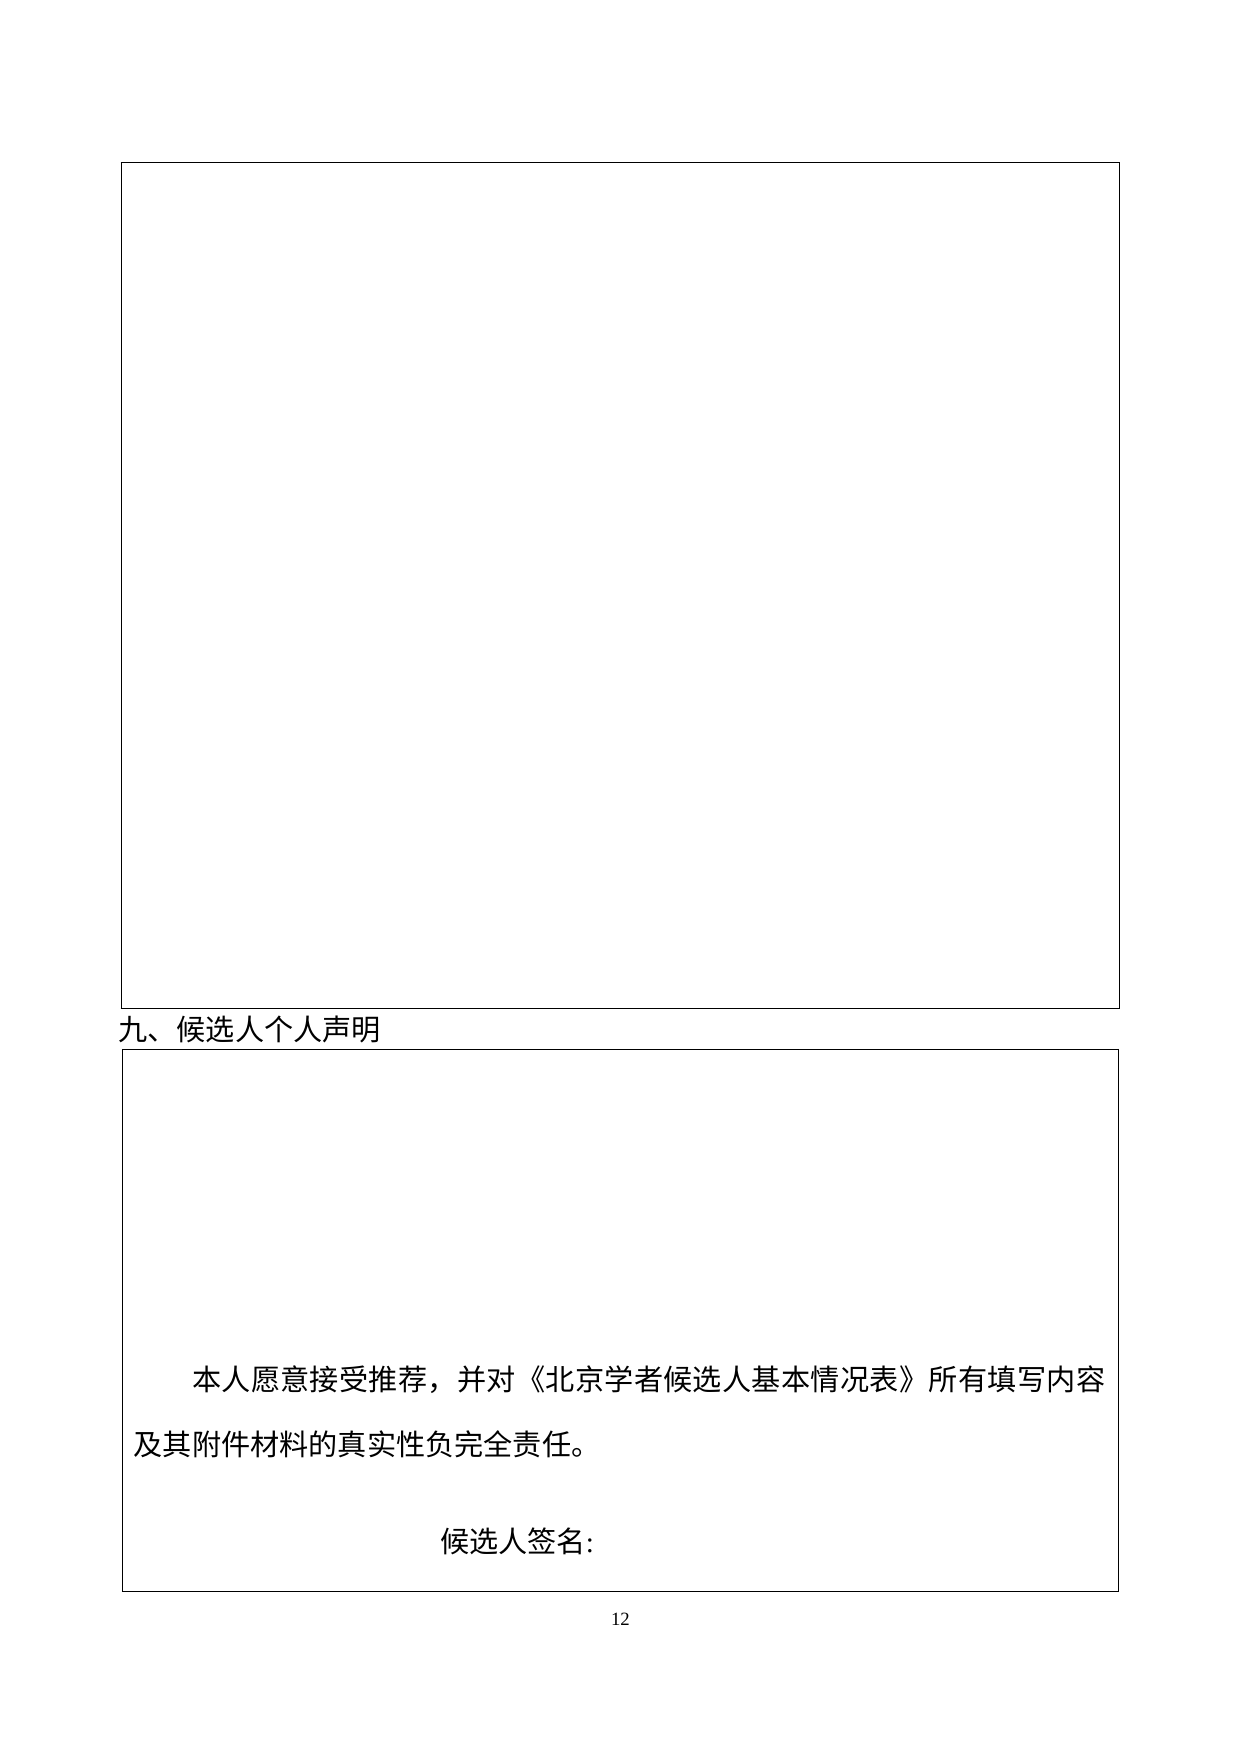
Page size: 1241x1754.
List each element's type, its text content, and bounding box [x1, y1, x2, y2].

table_header [122, 163, 1119, 1008]
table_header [123, 1050, 1118, 1591]
text 九、候选人个人声明 [118, 1009, 1121, 1049]
